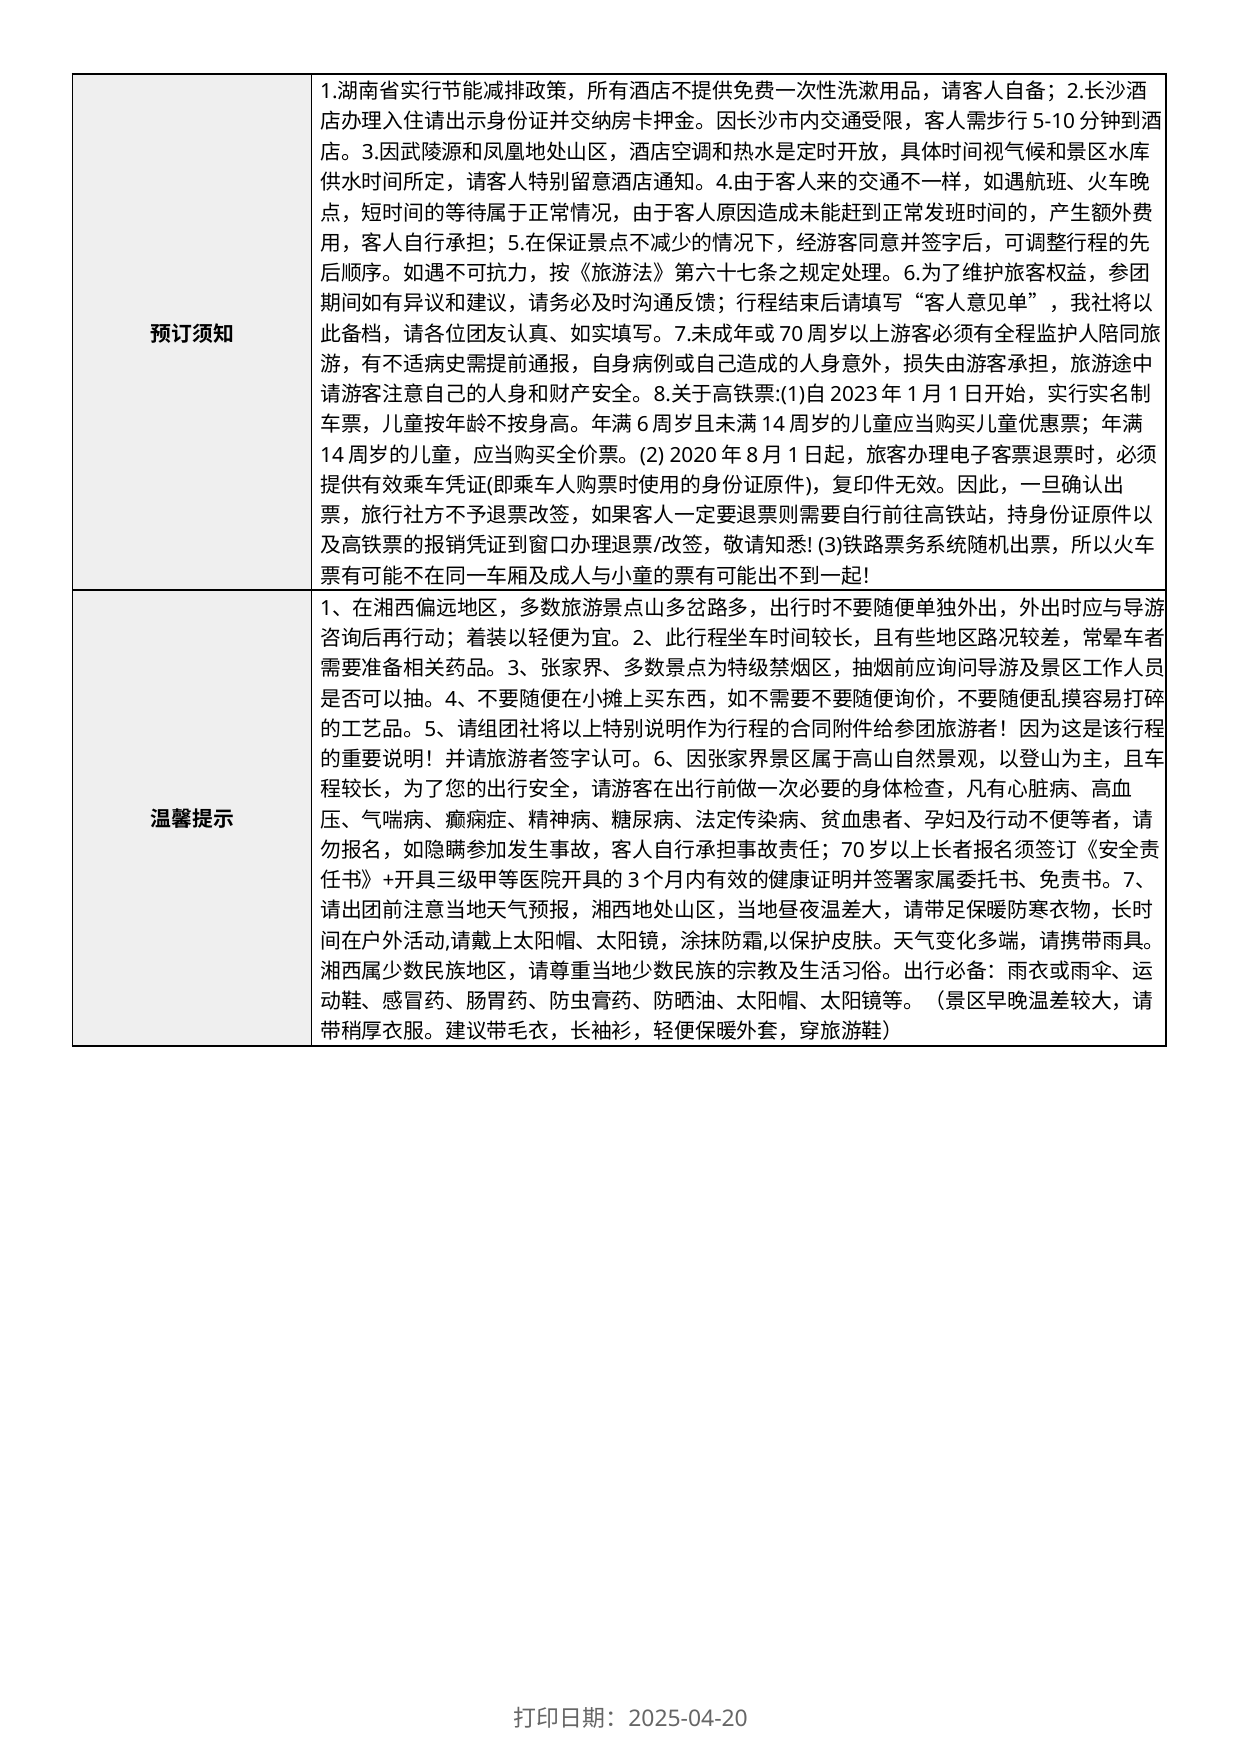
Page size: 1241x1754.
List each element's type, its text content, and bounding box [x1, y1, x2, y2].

table_cell 1、在湘西偏远地区，多数旅游景点山多岔路多，出行时不要随便单独外出，外出时应与导游咨询后再行动；着装以轻便为宜。 [312, 591, 1165, 1045]
table_header 1.湖南省实行节能减排政策，所有酒店不提供免费一次性洗漱用品，请客人自备； [312, 75, 1165, 589]
table_cell 温馨提示 [73, 591, 311, 1045]
table_header 预订须知 [73, 75, 311, 589]
